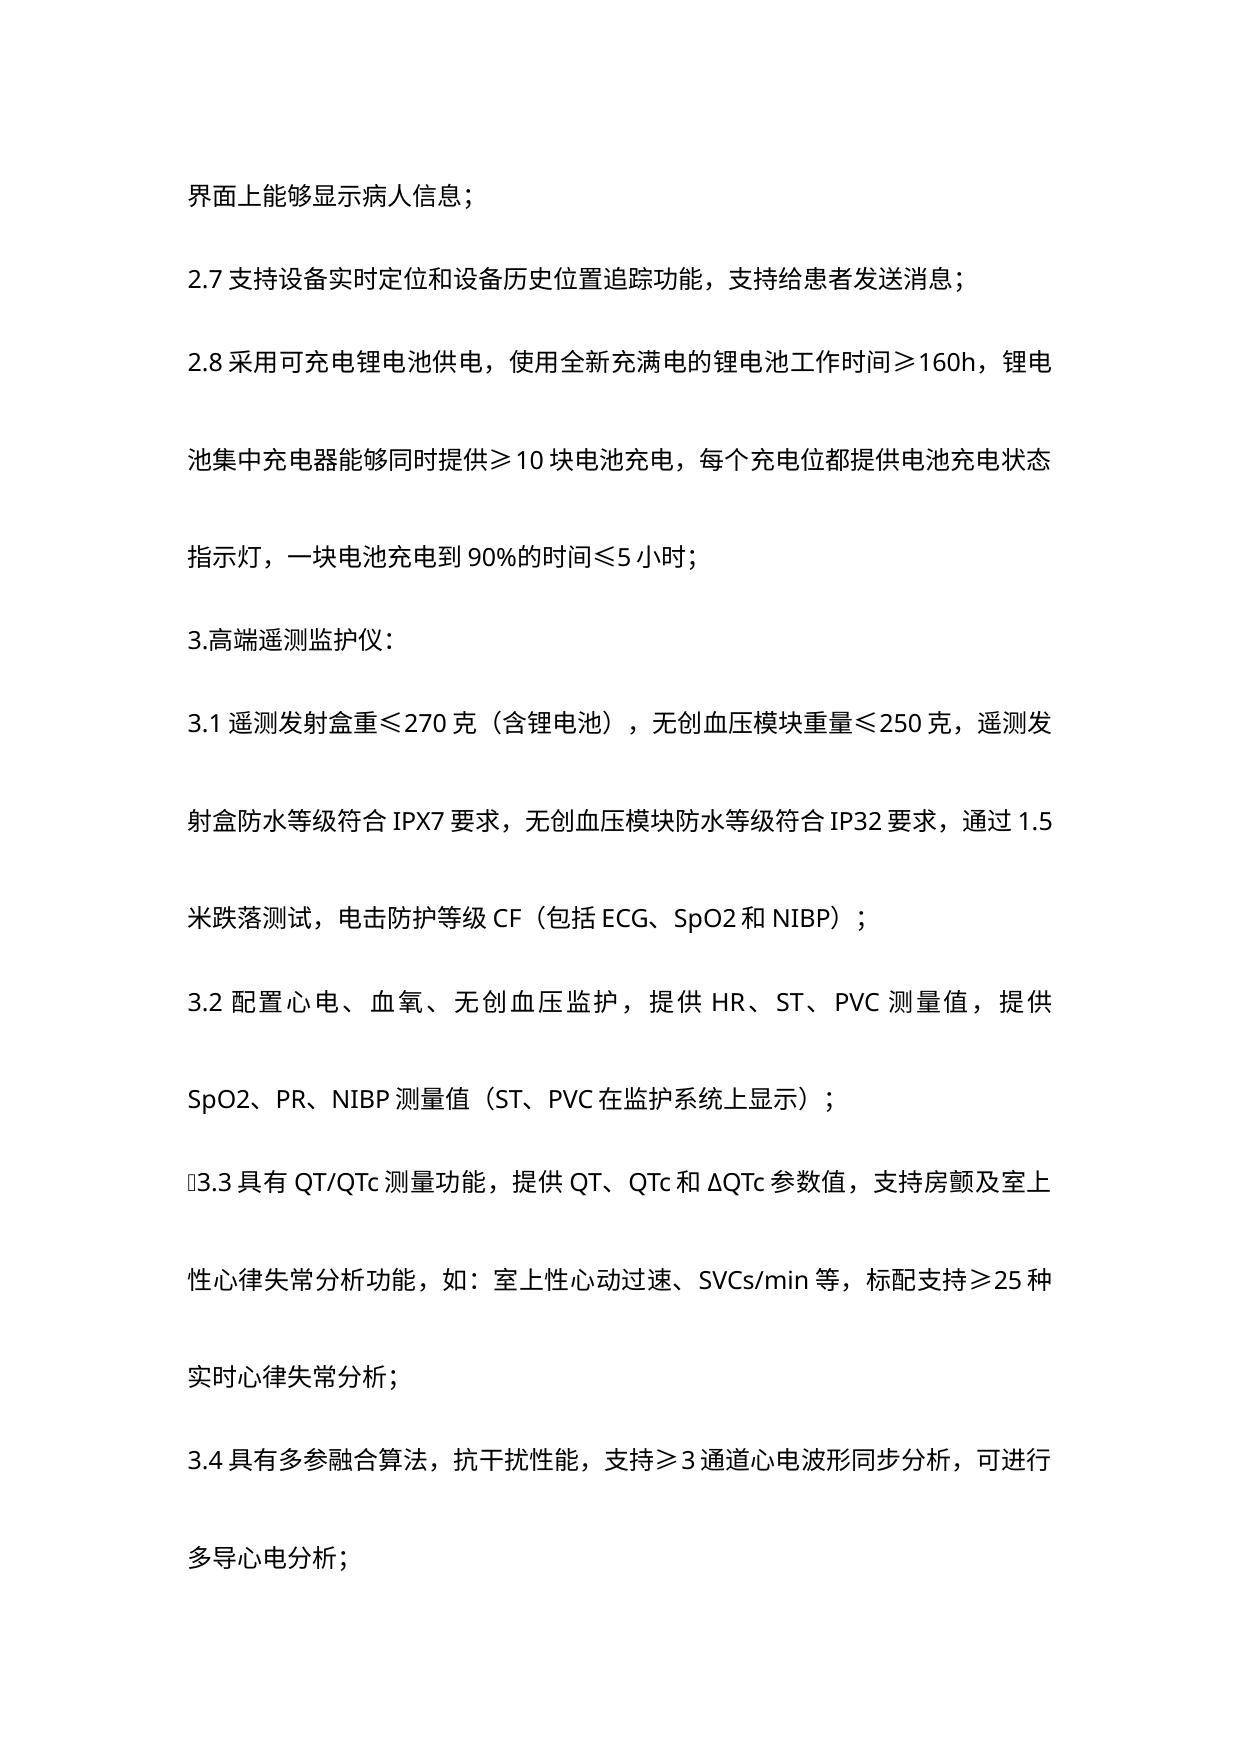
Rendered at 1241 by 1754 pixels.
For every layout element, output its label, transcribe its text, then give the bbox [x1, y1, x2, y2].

text 2.8采用可充电锂电池供电，使用全新充满电的锂电池工作时间≥160h，锂电池集中充电器能够同时提供≥10块电池充电，每个充电位都提供电池充电状态指示灯，一块电池充电到90%的时间≤5小时； [187, 328, 1053, 588]
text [187, 162, 1053, 227]
text 3.高端遥测监护仪： [187, 606, 1053, 671]
text 3.4具有多参融合算法，抗干扰性能，支持≥3通道心电波形同步分析，可进行多导心电分析； [187, 1426, 1053, 1589]
text 3.1遥测发射盒重≤270克（含锂电池），无创血压模块重量≤250克，遥测发射盒防水等级符合IPX7要求，无创血压模块防水等级符合IP32要求，通过1.5米跌落测试，电击防护等级CF（包括ECG、SpO2和NIBP）； [187, 689, 1053, 949]
text 3.2配置心电、血氧、无创血压监护，提供HR、ST、PVC测量值，提供SpO2、PR、NIBP测量值（ST、PVC在监护系统上显示）； [187, 968, 1053, 1130]
text 2.7支持设备实时定位和设备历史位置追踪功能，支持给患者发送消息； [187, 245, 1053, 310]
text 3.3具有QT/QTc测量功能，提供QT、QTc和ΔQTc参数值，支持房颤及室上性心律失常分析功能，如：室上性心动过速、SVCs/min等，标配支持≥25种实时心律失常分析； [187, 1148, 1053, 1408]
